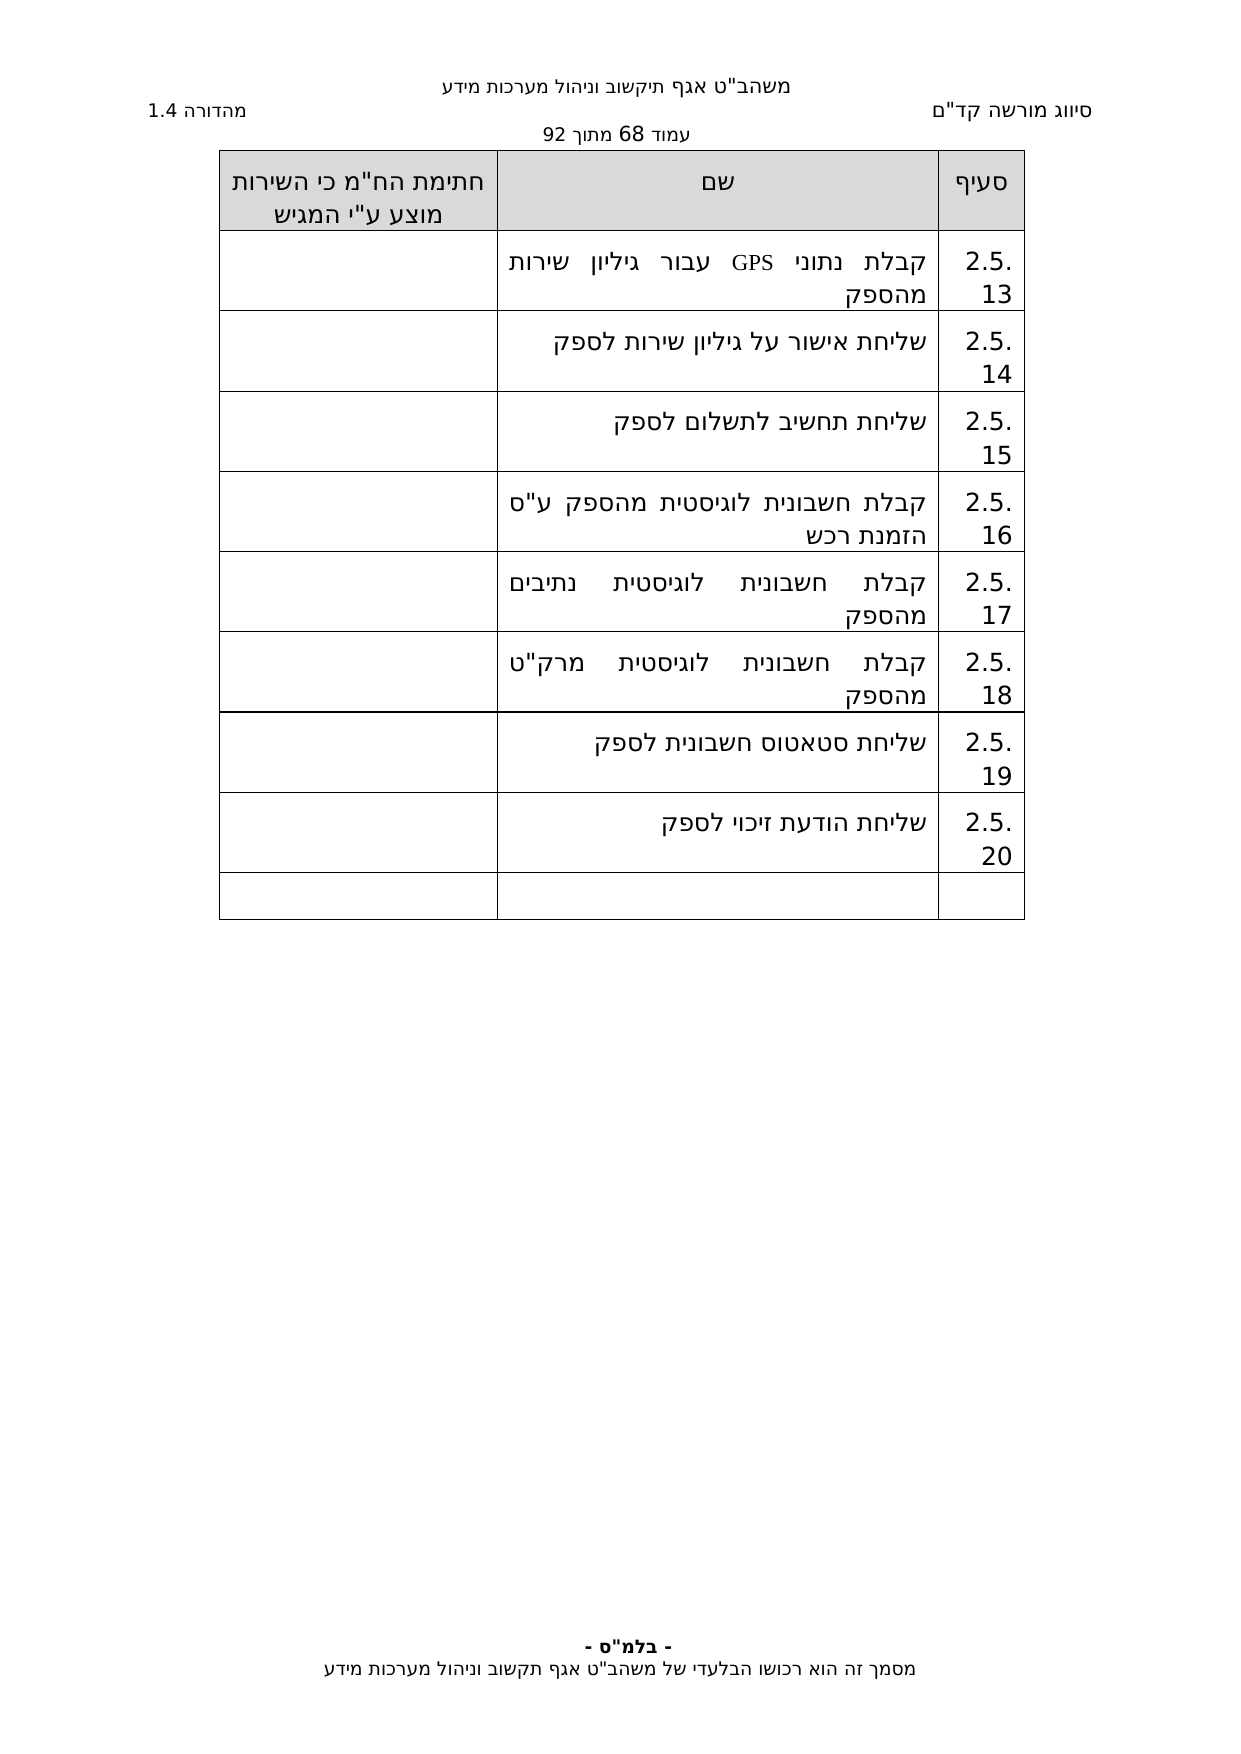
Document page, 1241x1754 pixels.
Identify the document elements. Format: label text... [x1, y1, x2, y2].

table_cell [220, 231, 497, 310]
table_cell שליחת אישור על גיליון שירות לספק [498, 311, 938, 391]
table_cell [220, 873, 497, 919]
table_cell 2.5.17 [939, 552, 1024, 631]
table_cell 2.5.16 [939, 472, 1024, 551]
table_cell [220, 632, 497, 711]
table_header סעיף [939, 151, 1024, 230]
table_cell קבלת חשבונית לוגיסטית מהספק ע"ס הזמנת רכש [498, 472, 938, 551]
table_cell [939, 873, 1024, 919]
table_cell 2.5.15 [939, 392, 1024, 471]
table_cell [220, 392, 497, 471]
table_cell שליחת סטאטוס חשבונית לספק [498, 713, 938, 792]
table_cell 2.5.19 [939, 713, 1024, 792]
table_cell [220, 552, 497, 631]
table_cell קבלת חשבונית לוגיסטית מרק"ט מהספק [498, 632, 938, 711]
table_cell שליחת תחשיב לתשלום לספק [498, 392, 938, 471]
table_cell [498, 873, 938, 919]
table_cell שליחת הודעת זיכוי לספק [498, 793, 938, 872]
table_header חתימת הח"מ כי השירות מוצע ע"י המגיש [220, 151, 497, 230]
table_cell קבלת נתוני GPS עבור גיליון שירות מהספק [498, 231, 938, 310]
table_cell 2.5.18 [939, 632, 1024, 711]
table_cell 2.5.14 [939, 311, 1024, 391]
table_cell [220, 713, 497, 792]
table_cell [220, 793, 497, 872]
table_cell [220, 311, 497, 391]
table_header שם [498, 151, 938, 230]
table_cell [220, 472, 497, 551]
table_cell 2.5.20 [939, 793, 1024, 872]
table_cell קבלת חשבונית לוגיסטית נתיבים מהספק [498, 552, 938, 631]
table_cell 2.5.13 [939, 231, 1024, 310]
